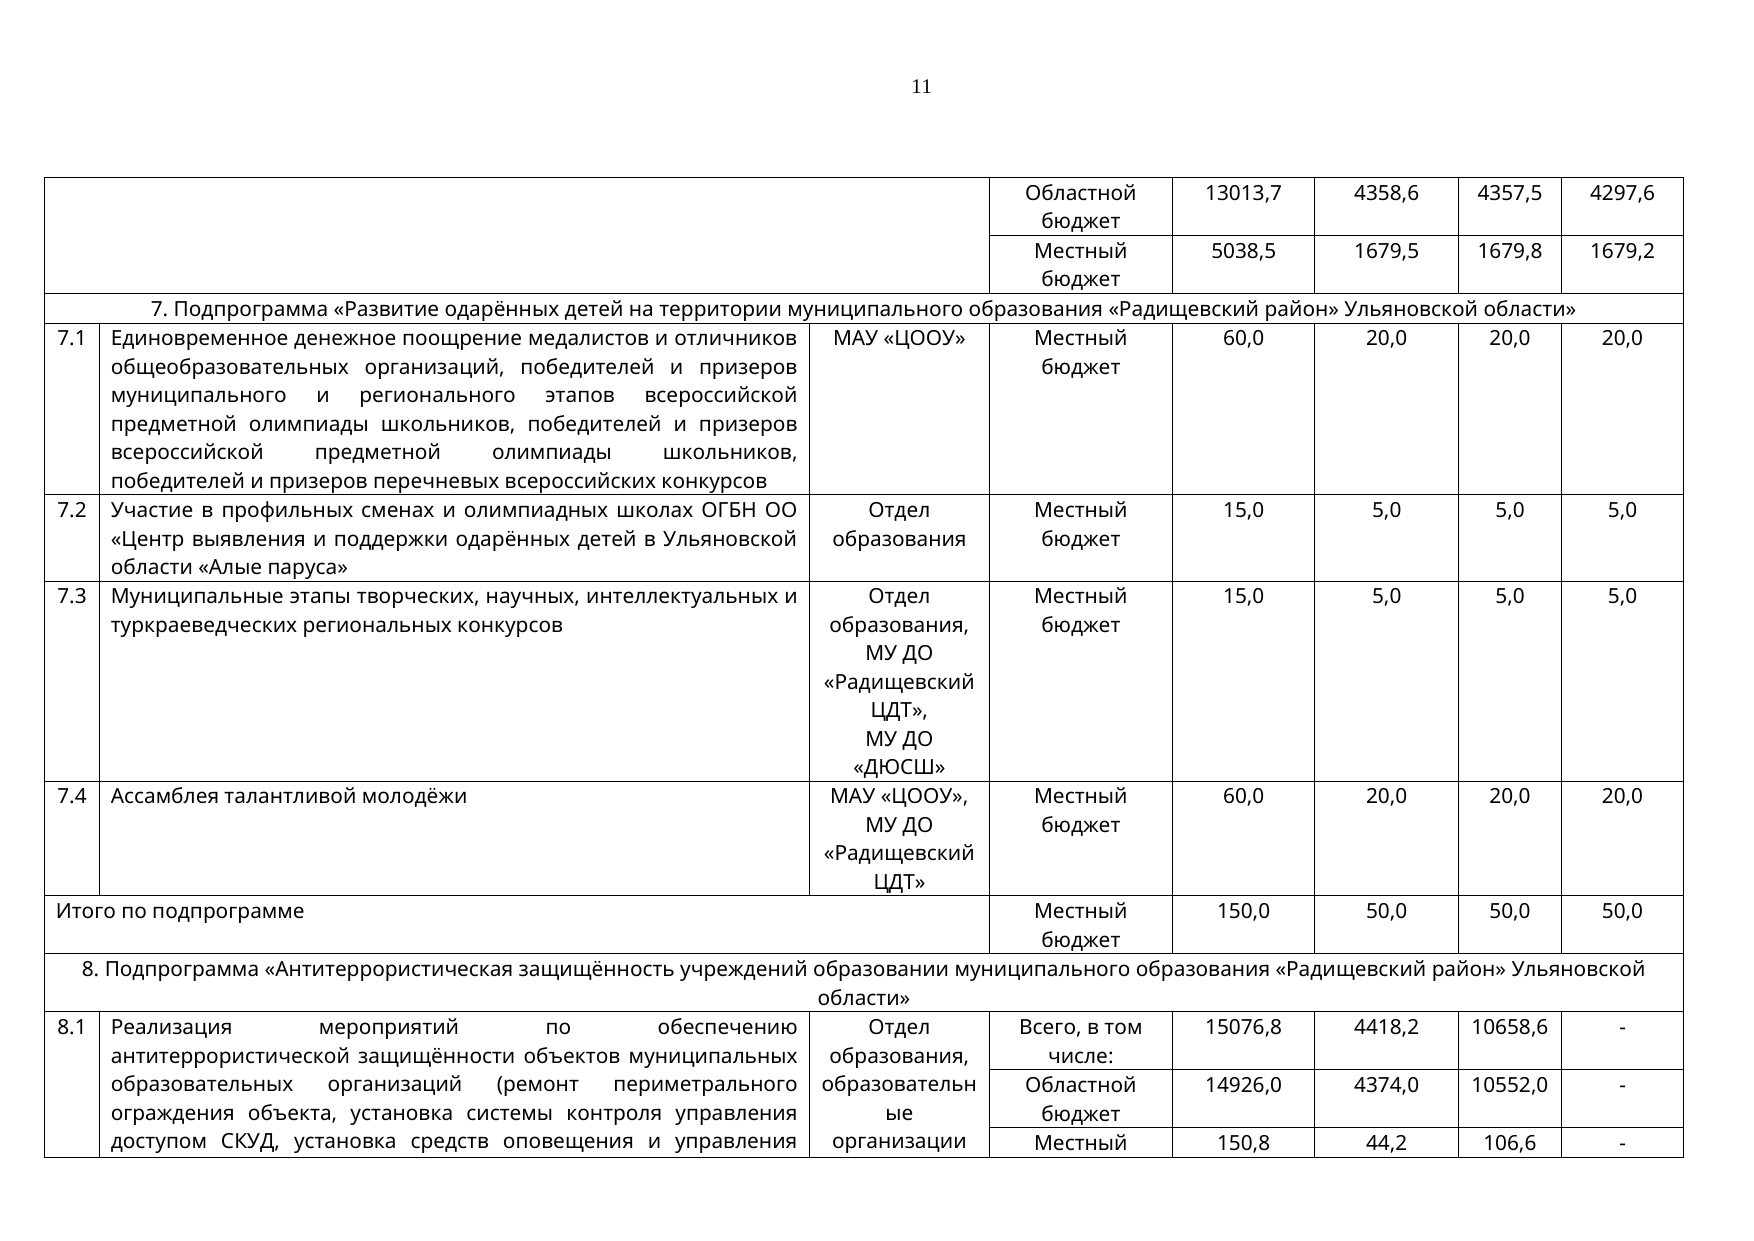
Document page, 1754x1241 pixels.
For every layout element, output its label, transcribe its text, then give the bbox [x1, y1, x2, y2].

table_cell МАУ «ЦООУ» [810, 324, 989, 494]
table_cell 4357,5 [1459, 178, 1561, 235]
table_cell - [1562, 1128, 1683, 1157]
table_cell Отдел образования, МУ ДО «Радищевский ЦДТ», МУ ДО «ДЮСШ» [810, 582, 989, 781]
table_cell 20,0 [1562, 782, 1683, 895]
table_cell 15,0 [1173, 582, 1314, 781]
table_cell 1679,8 [1459, 236, 1561, 293]
table_cell 4418,2 [1315, 1012, 1458, 1069]
table_cell 50,0 [1315, 896, 1458, 953]
table_cell Местный бюджет [990, 782, 1172, 895]
table_cell Единовременное денежное поощрение медалистов и отличников общеобразовательных организаций, победителей и призеров муниципального и регионального этапов всероссийской предметной олимпиады школьников, победителей и призеров всероссийской предметной олимпиады школьников, победителей и призеров перечневых всероссийских конкурсов [100, 324, 809, 494]
table_cell 20,0 [1315, 324, 1458, 494]
table_cell 4297,6 [1562, 178, 1683, 235]
table_cell 20,0 [1562, 324, 1683, 494]
table_cell 5,0 [1459, 495, 1561, 581]
table_cell 5,0 [1562, 495, 1683, 581]
table_cell Местный бюджет [990, 582, 1172, 781]
table_cell 20,0 [1459, 782, 1561, 895]
table_cell 60,0 [1173, 324, 1314, 494]
table_cell 7.3 [45, 582, 99, 781]
table_cell Местный бюджет [990, 236, 1172, 293]
table_cell Областной бюджет [990, 1070, 1172, 1127]
table_cell 7. Подпрограмма «Развитие одарённых детей на территории муниципального образования «Радищевский район» Ульяновской области» [45, 294, 1683, 322]
table_cell 7.4 [45, 782, 99, 895]
table_cell Муниципальные этапы творческих, научных, интеллектуальных и туркраеведческих региональных конкурсов [100, 582, 809, 781]
table_cell МАУ «ЦООУ», МУ ДО «Радищевский ЦДТ» [810, 782, 989, 895]
table_cell 20,0 [1315, 782, 1458, 895]
table_cell 5,0 [1459, 582, 1561, 781]
table_cell Местный бюджет [990, 1128, 1172, 1157]
table_cell 4374,0 [1315, 1070, 1458, 1127]
table_cell Реализация мероприятий по обеспечению антитеррористической защищённости объектов муниципальных образовательных организаций (ремонт периметрального ограждения объекта, установка системы контроля управления доступом СКУД, установка средств оповещения и управления эвакуацией) [100, 1012, 809, 1157]
table_cell 1679,5 [1315, 236, 1458, 293]
table_cell 14926,0 [1173, 1070, 1314, 1127]
table_cell 10552,0 [1459, 1070, 1561, 1127]
table_cell Местный бюджет [990, 324, 1172, 494]
table_cell 13013,7 [1173, 178, 1314, 235]
table_cell Областной бюджет [990, 178, 1172, 235]
table_cell 150,0 [1173, 896, 1314, 953]
table_cell 5,0 [1315, 582, 1458, 781]
table_cell Итого по подпрограмме [45, 896, 989, 953]
table_cell 44,2 [1315, 1128, 1458, 1157]
table_cell Ассамблея талантливой молодёжи [100, 782, 809, 895]
table_cell 7.2 [45, 495, 99, 581]
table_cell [810, 1012, 989, 1157]
table_cell 10658,6 [1459, 1012, 1561, 1069]
table_cell Всего, в том числе: [990, 1012, 1172, 1069]
table_cell 5,0 [1562, 582, 1683, 781]
table_cell 15,0 [1173, 495, 1314, 581]
table_cell 4358,6 [1315, 178, 1458, 235]
table_cell 7.1 [45, 324, 99, 494]
table_cell 1679,2 [1562, 236, 1683, 293]
table_cell 150,8 [1173, 1128, 1314, 1157]
table_cell Отдел образования [810, 495, 989, 581]
table_cell 50,0 [1562, 896, 1683, 953]
table_cell 5038,5 [1173, 236, 1314, 293]
table_cell 15076,8 [1173, 1012, 1314, 1069]
table_cell 50,0 [1459, 896, 1561, 953]
table_cell - [1562, 1012, 1683, 1069]
table_cell Местный бюджет [990, 495, 1172, 581]
table_cell 20,0 [1459, 324, 1561, 494]
table_cell 8.1 [45, 1012, 99, 1157]
table_cell 60,0 [1173, 782, 1314, 895]
table_cell 5,0 [1315, 495, 1458, 581]
table_cell Местный бюджет [990, 896, 1172, 953]
table_cell 106,6 [1459, 1128, 1561, 1157]
table_cell 8. Подпрограмма «Антитеррористическая защищённость учреждений образовании муниципального образования «Радищевский район» Ульяновской области» [45, 954, 1683, 1011]
table_cell - [1562, 1070, 1683, 1127]
table_cell Участие в профильных сменах и олимпиадных школах ОГБН ОО «Центр выявления и поддержки одарённых детей в Ульяновской области «Алые паруса» [100, 495, 809, 581]
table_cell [45, 178, 989, 293]
